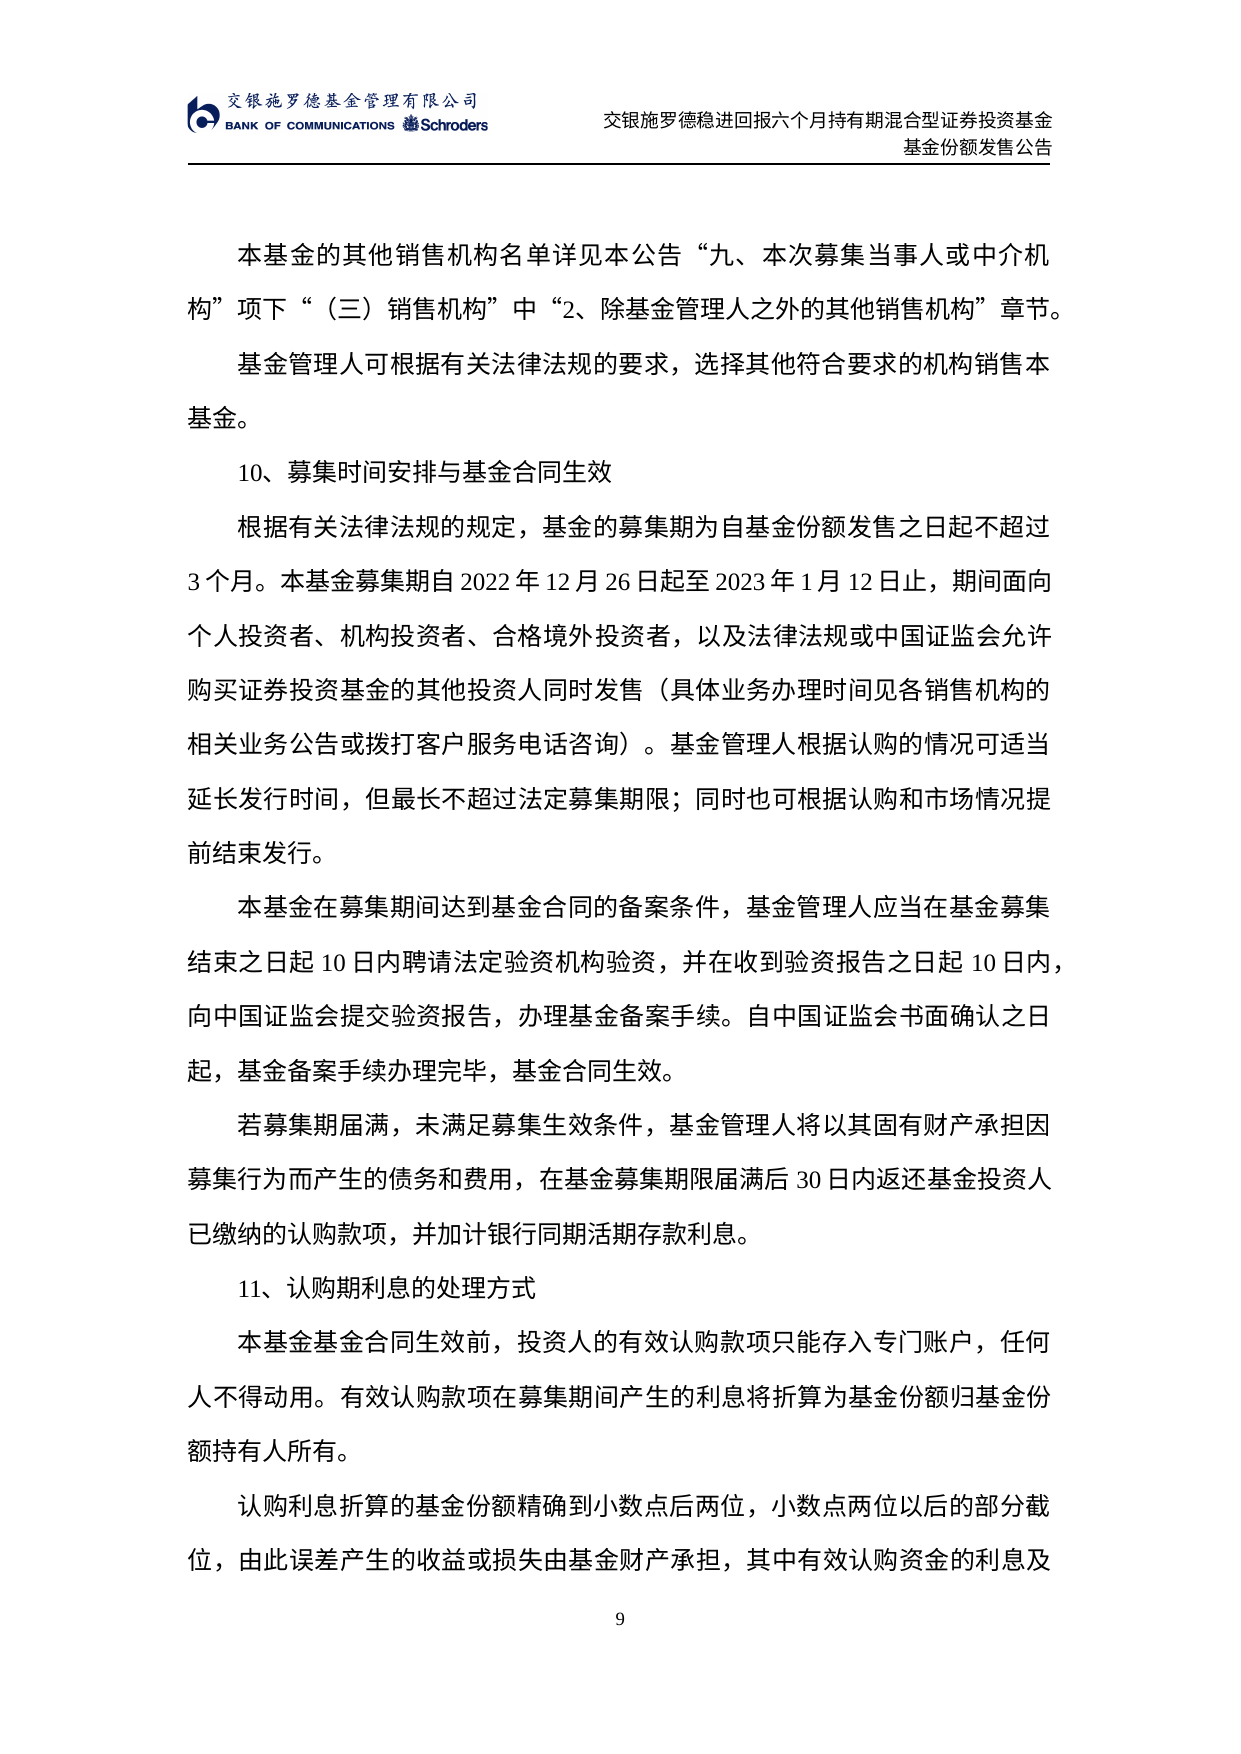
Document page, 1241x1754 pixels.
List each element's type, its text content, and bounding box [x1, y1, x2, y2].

text 本基金基金合同生效前，投资人的有效认购款项只能存入专门账户，任何人不得动用。有效认购款项在募集期间产生的利息将折算为基金份额归基金份额持有人所有。 [187, 1323, 1053, 1468]
picture [187, 93, 488, 133]
text 本基金在募集期间达到基金合同的备案条件，基金管理人应当在基金募集结束之日起10日内聘请法定验资机构验资，并在收到验资报告之日起10日内，向中国证监会提交验资报告，办理基金备案手续。自中国证监会书面确认之日起，基金备案手续办理完毕，基金合同生效。 [187, 888, 1053, 1087]
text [187, 1486, 1053, 1577]
text 本基金的其他销售机构名单详见本公告“九、本次募集当事人或中介机构”项下“（三）销售机构”中“2、除基金管理人之外的其他销售机构”章节。 [187, 235, 1053, 326]
text 11、认购期利息的处理方式 [187, 1268, 1053, 1305]
text 根据有关法律法规的规定，基金的募集期为自基金份额发售之日起不超过3个月。本基金募集期自2022年12月26日起至2023年1月12日止，期间面向个人投资者、机构投资者、合格境外投资者，以及法律法规或中国证监会允许购买证券投资基金的其他投资人同时发售（具体业务办理时间见各销售机构的相关业务公告或拨打客户服务电话咨询）。基金管理人根据认购的情况可适当延长发行时间，但最长不超过法定募集期限；同时也可根据认购和市场情况提前结束发行。 [187, 507, 1053, 870]
text 若募集期届满，未满足募集生效条件，基金管理人将以其固有财产承担因募集行为而产生的债务和费用，在基金募集期限届满后30日内返还基金投资人已缴纳的认购款项，并加计银行同期活期存款利息。 [187, 1105, 1053, 1250]
text 基金管理人可根据有关法律法规的要求，选择其他符合要求的机构销售本基金。 [187, 344, 1053, 435]
text 10、募集时间安排与基金合同生效 [187, 453, 1053, 489]
